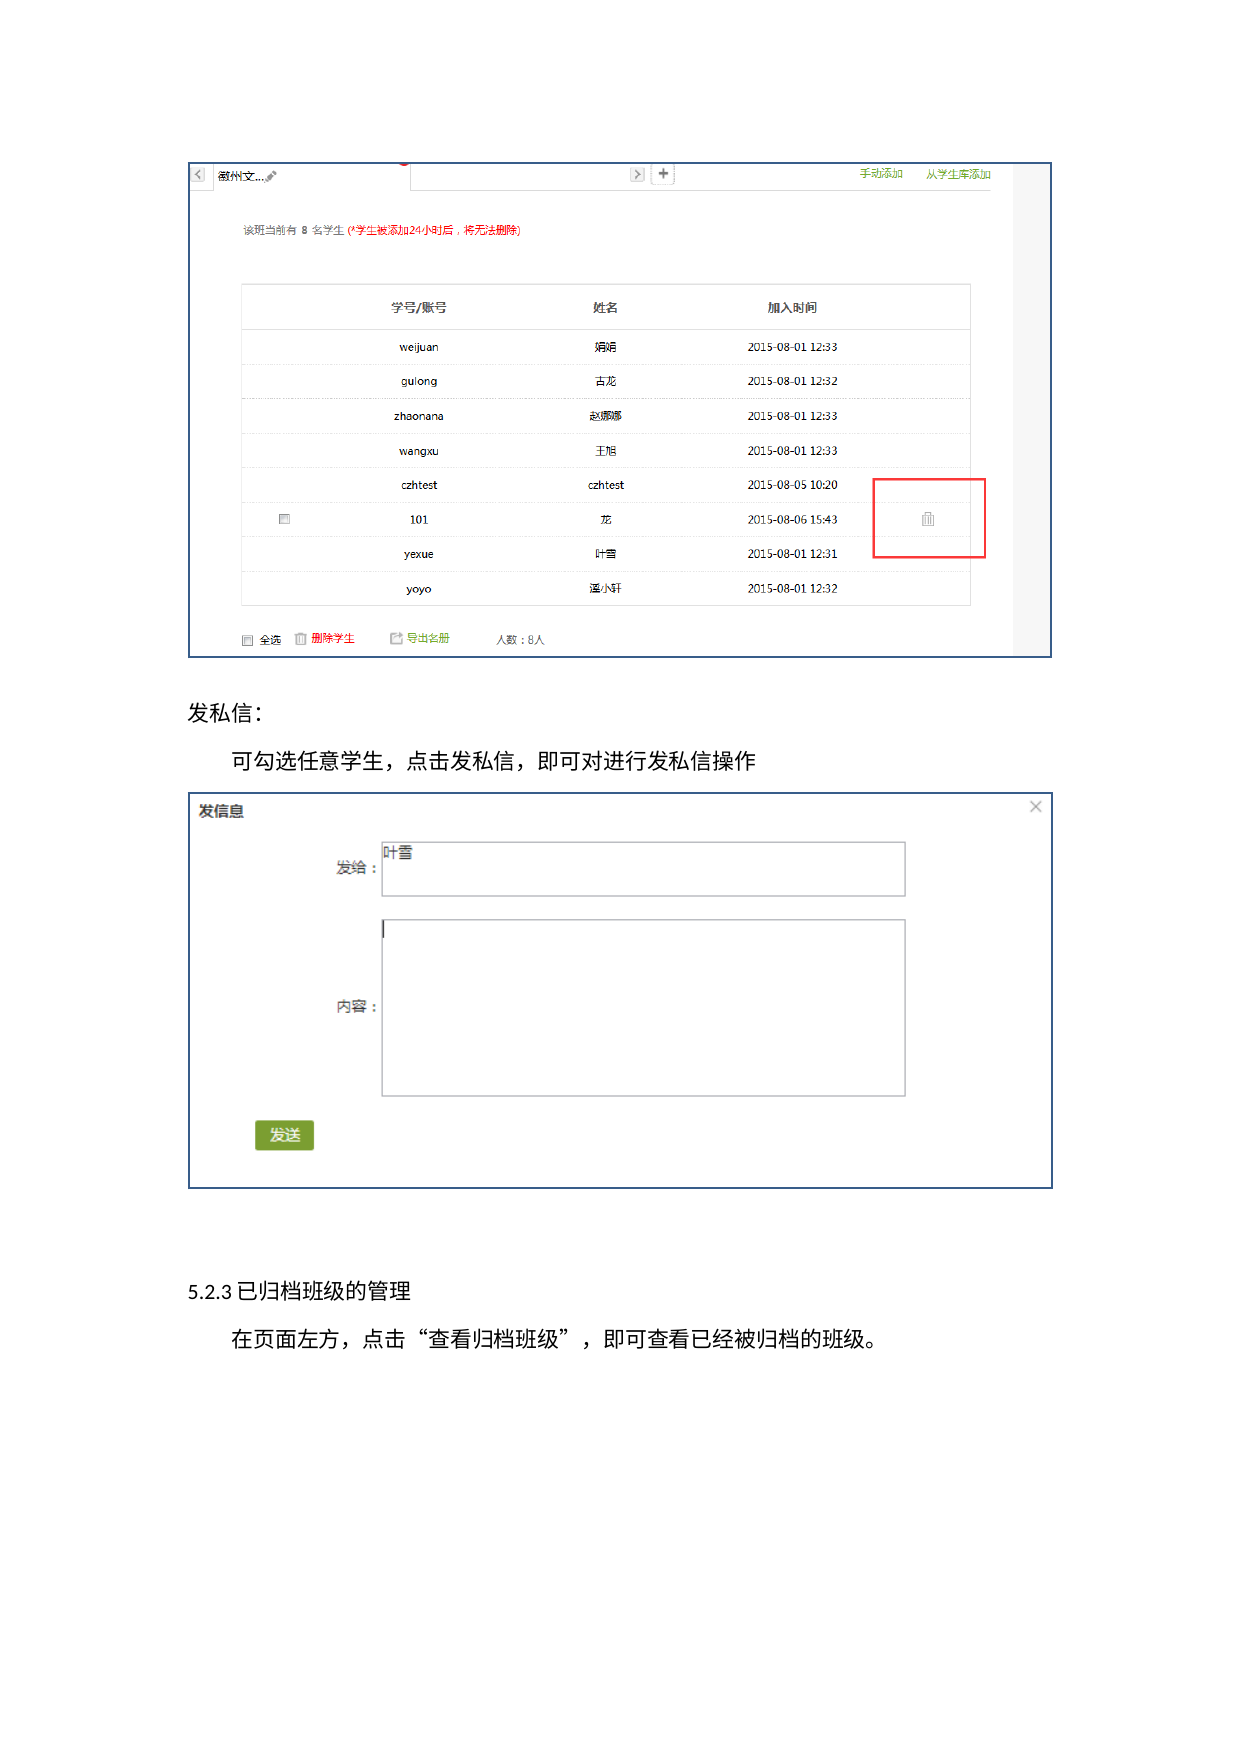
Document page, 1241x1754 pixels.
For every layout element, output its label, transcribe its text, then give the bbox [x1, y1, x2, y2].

text 5.2.3已归档班级的管理 [187, 1274, 1053, 1306]
text 可勾选任意学生，点击发私信，即可对进行发私信操作 [187, 744, 1053, 776]
picture [190, 164, 1050, 656]
text 发私信： [187, 695, 1053, 728]
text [187, 1322, 1053, 1354]
picture [190, 794, 1051, 1187]
